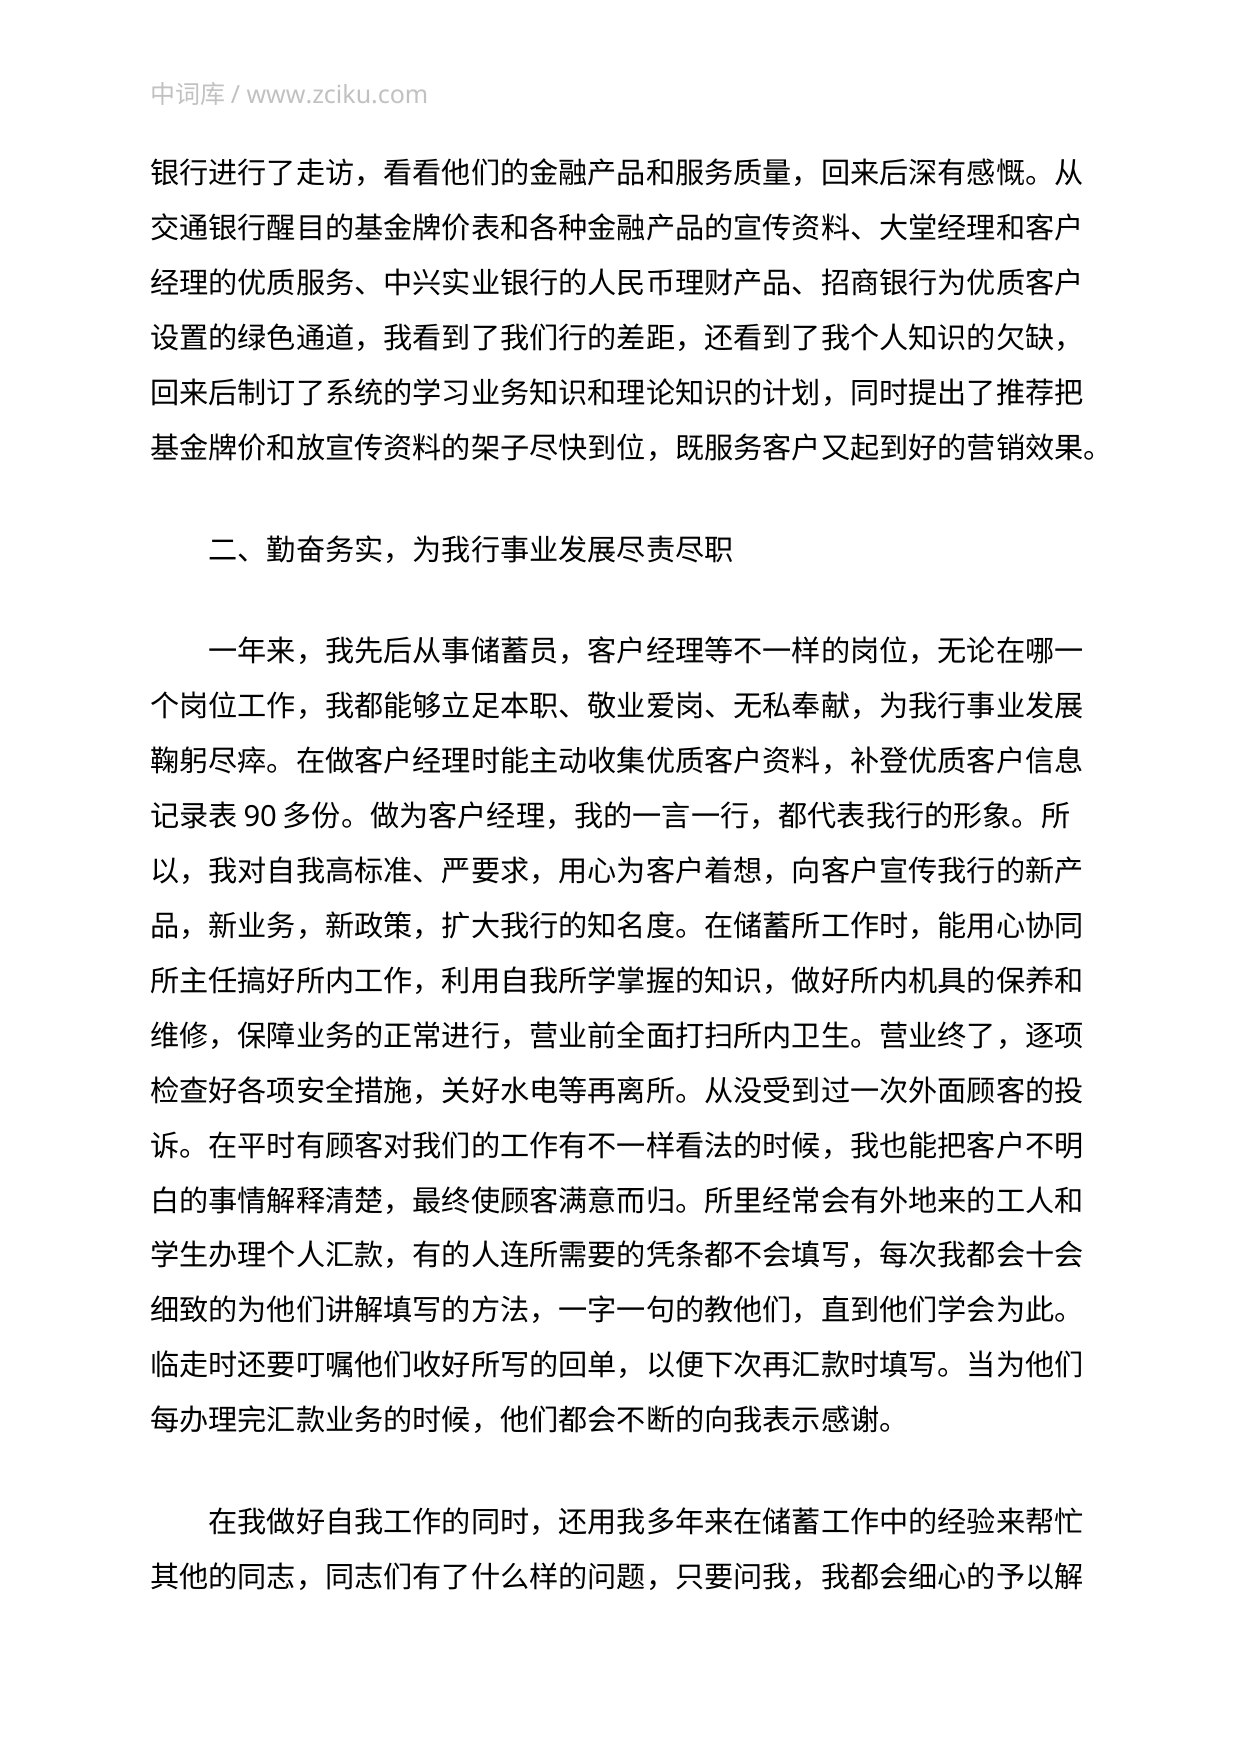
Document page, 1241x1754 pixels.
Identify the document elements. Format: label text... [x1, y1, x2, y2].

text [150, 150, 1090, 467]
text 二、勤奋务实，为我行事业发展尽责尽职 [150, 526, 1090, 568]
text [150, 1498, 1090, 1596]
text 一年来，我先后从事储蓄员，客户经理等不一样的岗位，无论在哪一个岗位工作，我都能够立足本职、敬业爱岗、无私奉献，为我行事业发展鞠躬尽瘁。在做客户经理时能主动收集优质客户资料，补登优质客户信息记录表90多份。做为客户经理，我的一言一行，都代表我行的形象。所以，我对自我高标准、严要求，用心为客户着想，向客户宣传我行的新产品，新业务，新政策，扩大我行的知名度。在储蓄所工作时，能用心协同所主任搞好所内工作，利用自我所学掌握的知识，做好所内机具的保养和维修，保障业务的正常进行，营业前全面打扫所内卫生。营业终了，逐项检查好各项安全措施，关好水电等再离所。从没受到过一次外面顾客的投诉。在平时有顾客对我们的工作有不一样看法的时候，我也能把客户不明白的事情解释清楚，最终使顾客满意而归。所里经常会有外地来的工人和学生办理个人汇款，有的人连所需要的凭条都不会填写，每次我都会十会细致的为他们讲解填写的方法，一字一句的教他们，直到他们学会为此。临走时还要叮嘱他们收好所写的回单，以便下次再汇款时填写。当为他们每办理完汇款业务的时候，他们都会不断的向我表示感谢。 [150, 628, 1090, 1439]
